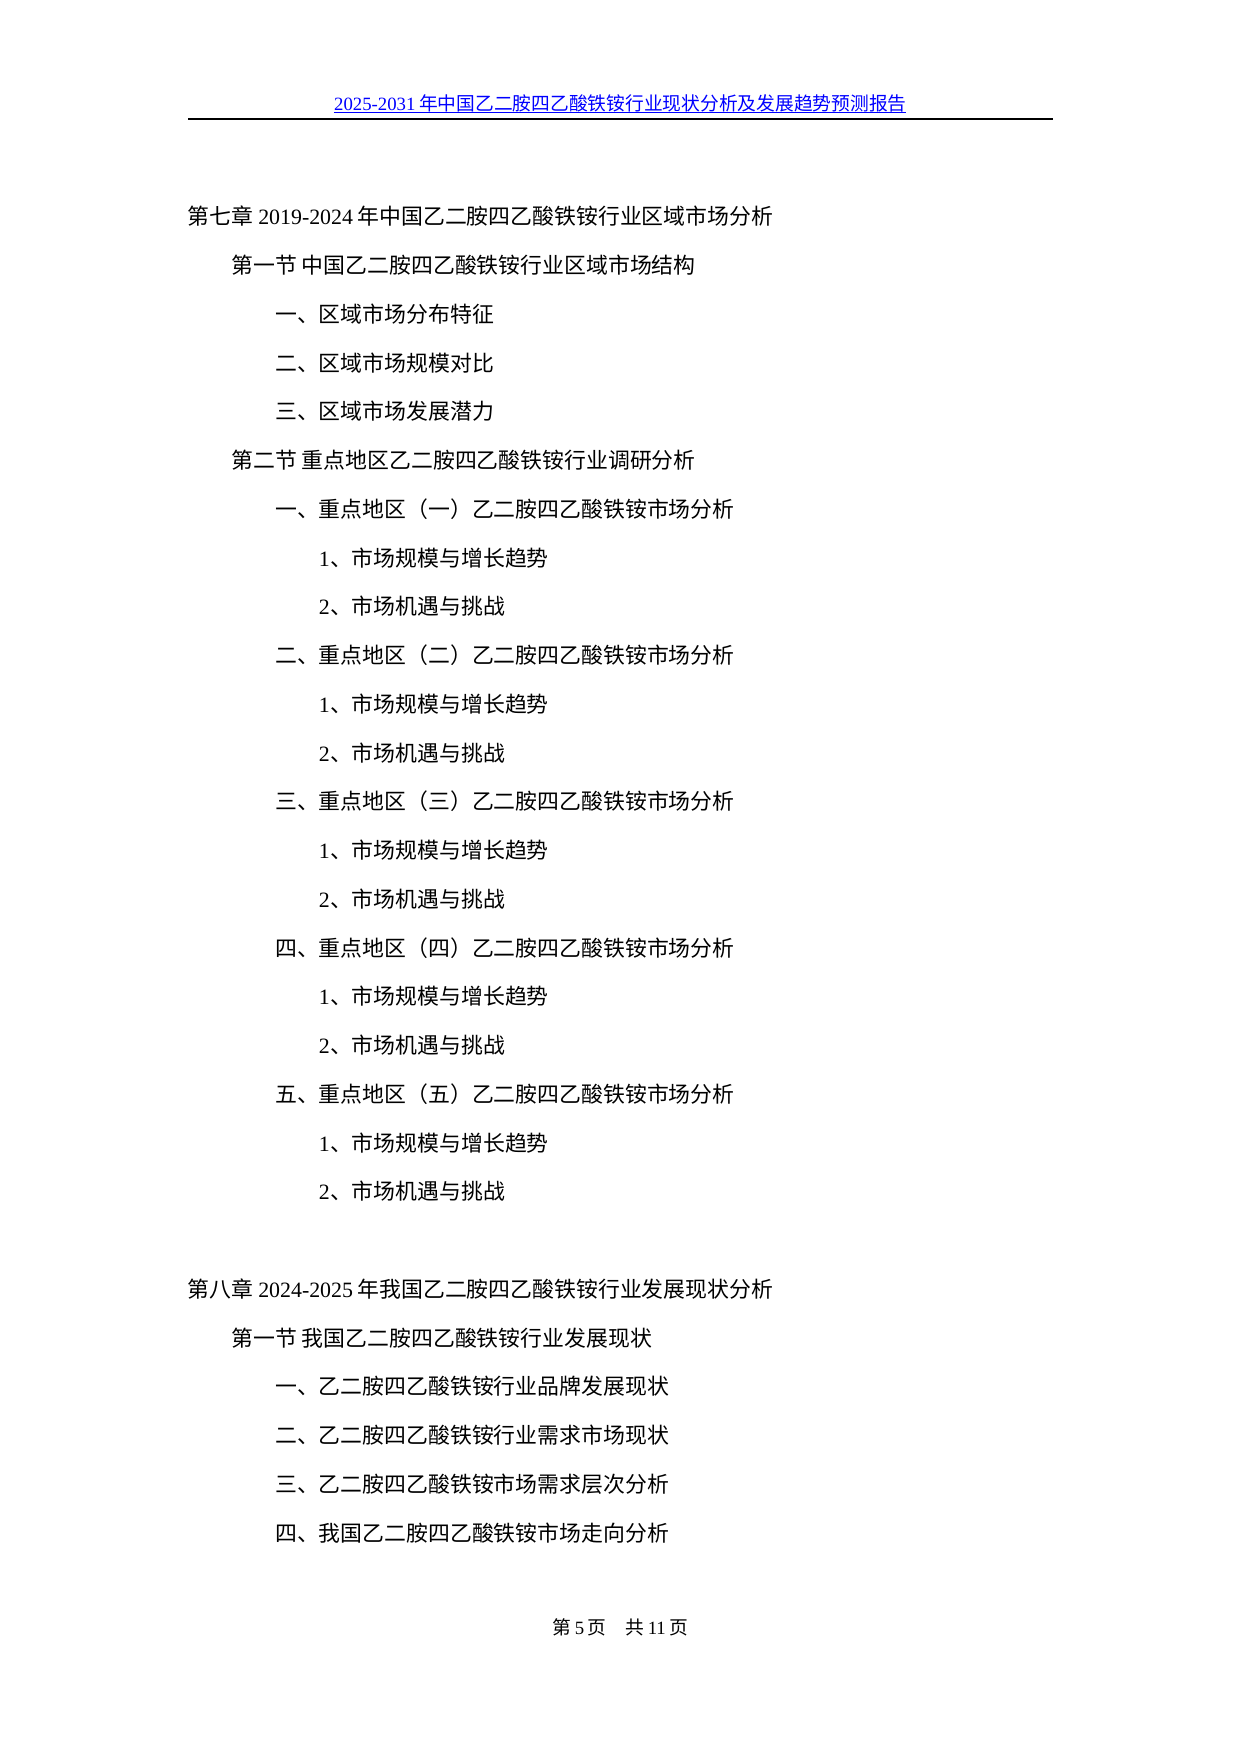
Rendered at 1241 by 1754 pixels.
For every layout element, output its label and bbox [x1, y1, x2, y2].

text [187, 150, 1053, 1548]
